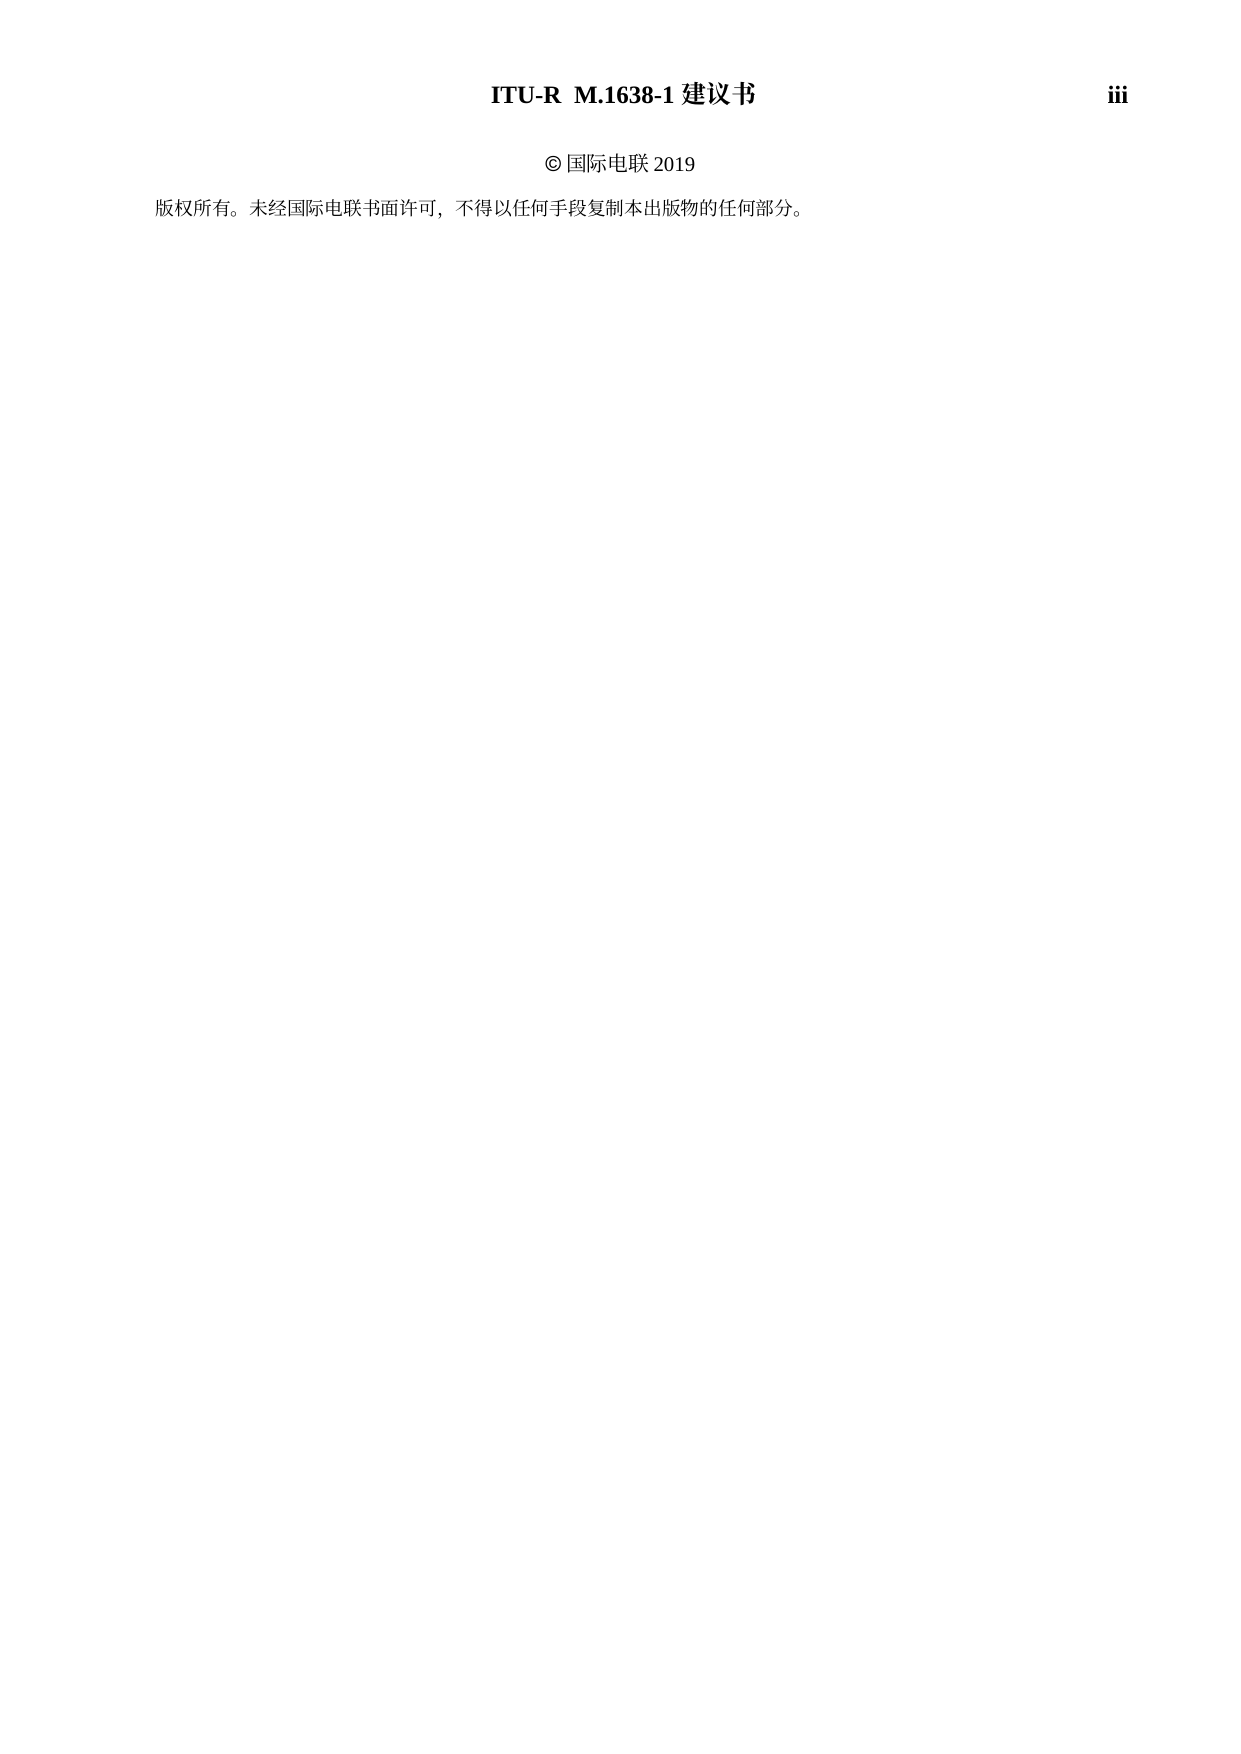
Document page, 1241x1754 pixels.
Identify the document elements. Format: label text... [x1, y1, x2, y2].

text 版权所有。未经国际电联书面许可，不得以任何手段复制本出版物的任何部分。 [118, 194, 1122, 221]
text 国际电联2019 [118, 148, 1122, 178]
